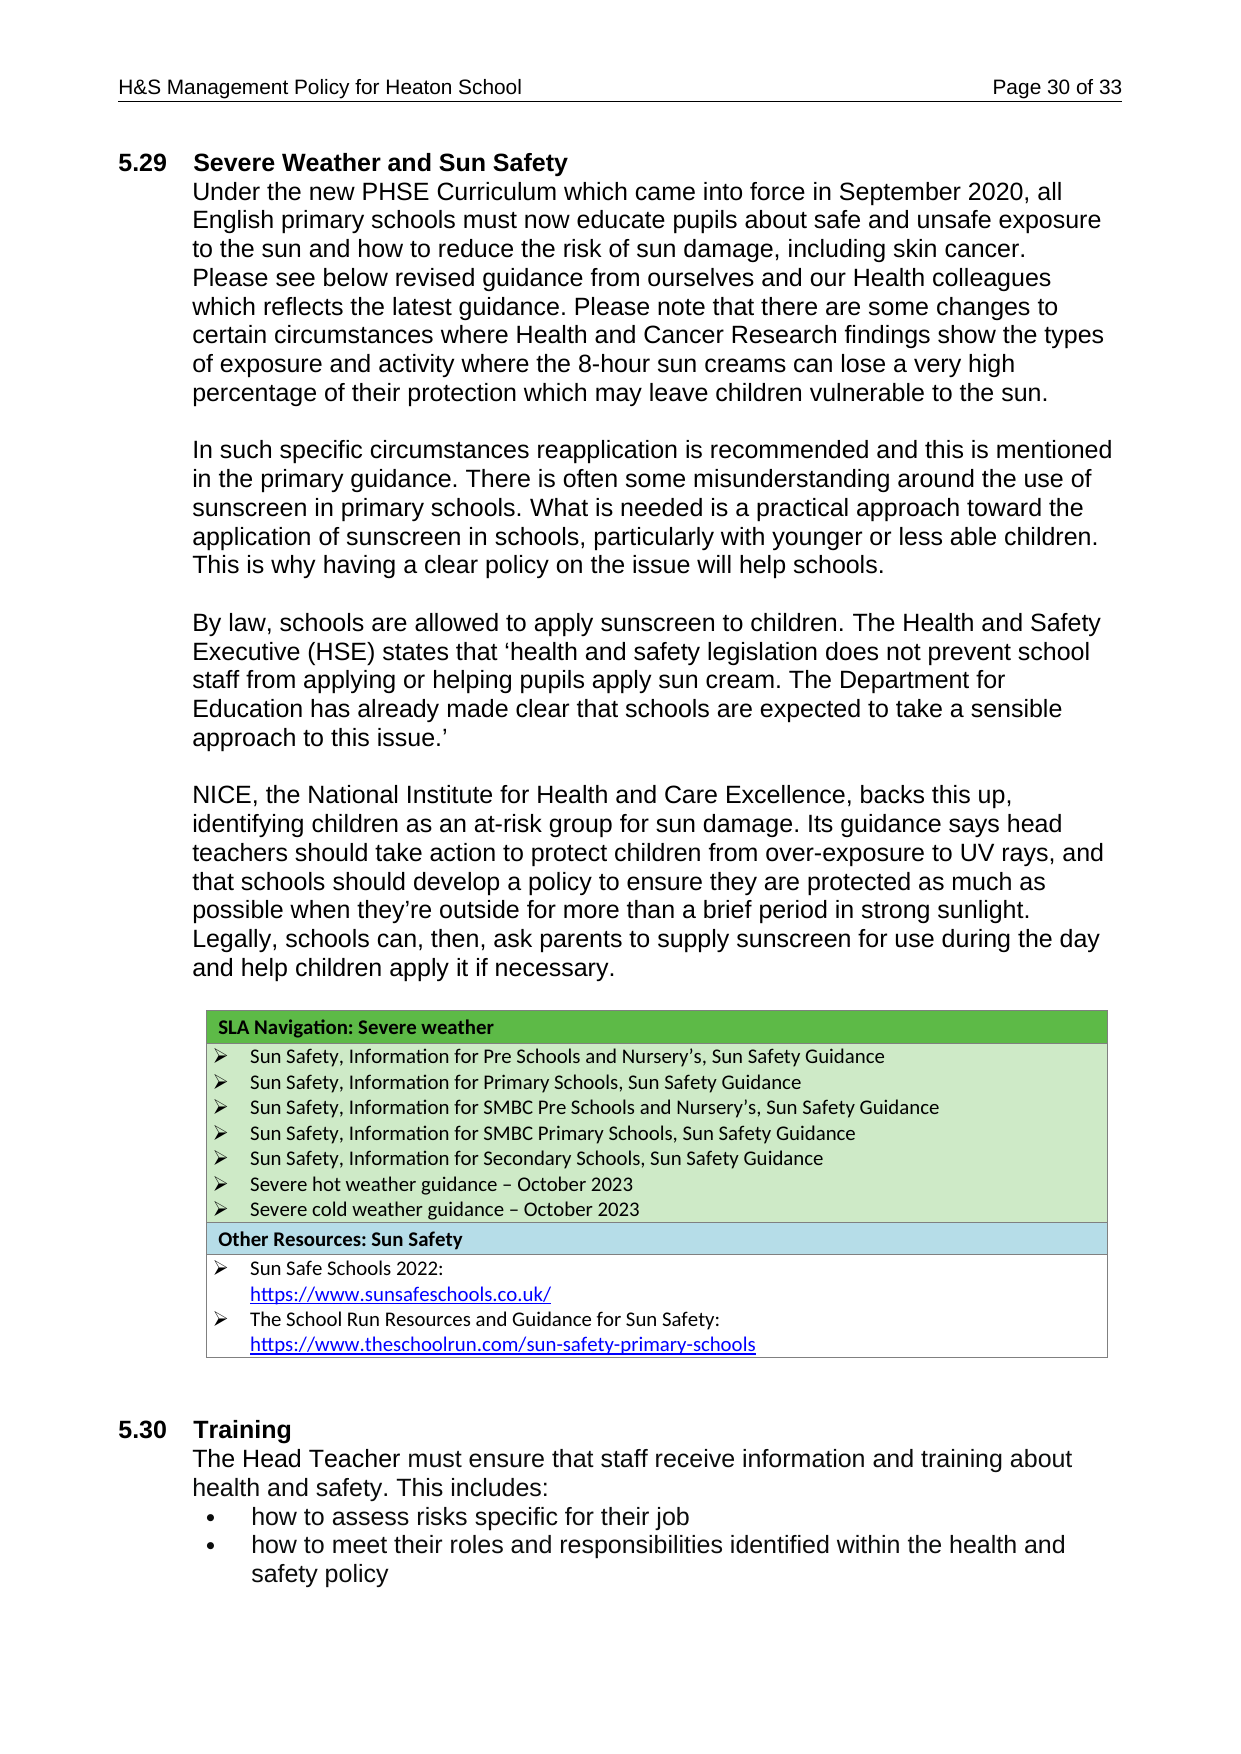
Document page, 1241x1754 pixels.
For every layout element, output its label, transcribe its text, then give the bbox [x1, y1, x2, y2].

subtitle Severe Weather and Sun Safety [118, 148, 1122, 176]
table_cell Other Resources: Sun Safety [207, 1223, 1107, 1254]
table_cell Sun Safe Schools 2022: https://www.sunsafeschools.co.uk/ The School Run Resources and Guidance for Sun Safety: https://www.theschoolrun.com/sun-safety-primary-schools [207, 1255, 1107, 1357]
list how to assess risks specific for their job [207, 1502, 1122, 1531]
text Please see below revised guidance from ourselves and our Health colleagues which reflects the latest guidance. Please note that there are some changes to certain circumstances where Health and Cancer Research findings show the types of exposure and activity where the 8-hour sun creams can lose a very high percentage of their protection which may leave children vulnerable to the sun. [192, 263, 1122, 406]
list how to meet their roles and responsibilities identified within the health and safety policy [207, 1531, 1122, 1588]
text In such specific circumstances reapplication is recommended and this is mentioned in the primary guidance. There is often some misunderstanding around the use of sunscreen in primary schools. What is needed is a practical approach toward the application of sunscreen in schools, particularly with younger or less able children. This is why having a clear policy on the issue will help schools. By law, schools are allowed to apply sunscreen to children. The Health and Safety Executive (HSE) states that ‘health and safety legislation does not prevent school staff from applying or helping pupils apply sun cream. The Department for Education has already made clear that schools are expected to take a sensible approach to this issue.’ [192, 435, 1122, 751]
table_header SLA Navigation: Severe weather [207, 1011, 1107, 1043]
text Under the new PHSE Curriculum which came into force in September 2020, all English primary schools must now educate pupils about safe and unsafe exposure to the sun and how to reduce the risk of sun damage, including skin cancer. [192, 176, 1122, 263]
text NICE, the National Institute for Health and Care Excellence, backs this up, identifying children as an at-risk group for sun damage. Its guidance says head teachers should take action to protect children from over-exposure to UV rays, and that schools should develop a policy to ensure they are protected as much as possible when they’re outside for more than a brief period in strong sunlight. Legally, schools can, then, ask parents to supply sunscreen for use during the day and help children apply it if necessary. [192, 780, 1122, 981]
subtitle Training [118, 1416, 1122, 1444]
table_cell Sun Safety, Information for Pre Schools and Nursery’s, Sun Safety Guidance Sun Safety, Information for Primary Schools, Sun Safety Guidance Sun Safety, Information for SMBC Pre Schools and Nursery’s, Sun Safety Guidance Sun Safety, Information for SMBC Primary Schools, Sun Safety Guidance Sun Safety, Information for Secondary Schools, Sun Safety Guidance Severe hot weather guidance – October 2023 Severe cold weather guidance – October 2023 [207, 1044, 1107, 1222]
text The Head Teacher must ensure that staff receive information and training about health and safety. This includes: [192, 1444, 1122, 1502]
